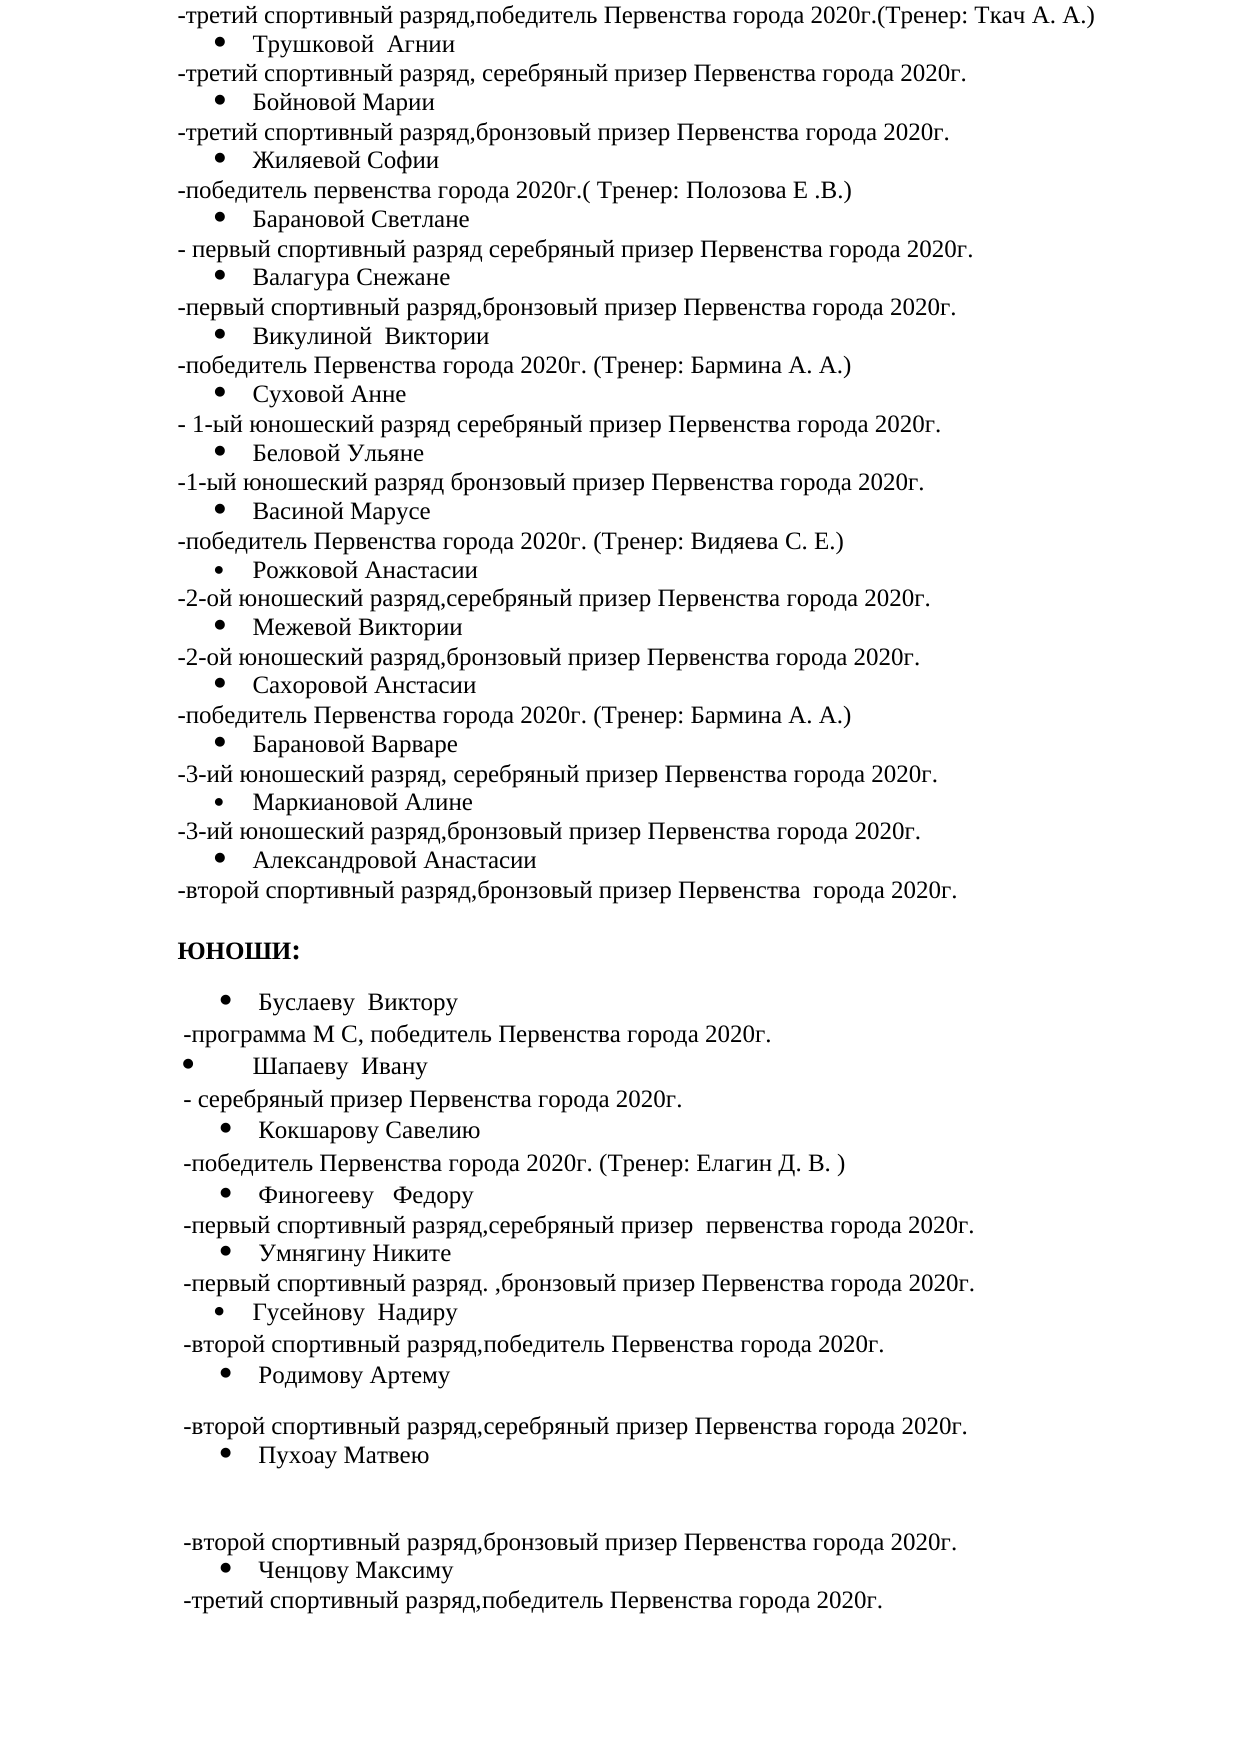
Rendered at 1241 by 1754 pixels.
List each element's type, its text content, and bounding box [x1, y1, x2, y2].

text ЮНОШИ: [177, 932, 1152, 966]
list Пухоау Матвею [221, 1440, 1152, 1469]
list Барановой Варваре [215, 729, 1152, 759]
text -второй спортивный разряд,бронзовый призер Первенства города 2020г. [183, 1527, 1163, 1556]
list Суховой Анне [215, 379, 1152, 409]
list Ченцову Максиму [221, 1556, 1152, 1585]
list Викулиной Виктории [215, 321, 1152, 351]
list Гусейнову Надиру [215, 1297, 1152, 1326]
text -победитель Первенства города 2020г. (Тренер: Бармина А. А.) [177, 351, 1152, 379]
list Рожковой Анастасии [215, 555, 1152, 583]
text -победитель Первенства города 2020г. (Тренер: Бармина А. А.) [177, 700, 1152, 729]
list Барановой Светлане [215, 204, 1152, 234]
text -третий спортивный разряд, серебряный призер Первенства города 2020г. [177, 58, 1152, 87]
text -1-ый юношеский разряд бронзовый призер Первенства города 2020г. [177, 467, 1152, 496]
list Родимову Артему [221, 1360, 1152, 1390]
list Беловой Ульяне [215, 438, 1152, 467]
text -третий спортивный разряд,победитель Первенства города 2020г.(Тренер: Ткач А. А.) [177, 0, 1152, 29]
text -третий спортивный разряд,победитель Первенства города 2020г. [183, 1585, 1163, 1614]
text -2-ой юношеский разряд,бронзовый призер Первенства города 2020г. [177, 642, 1152, 671]
text -первый спортивный разряд. ,бронзовый призер Первенства города 2020г. [183, 1268, 1163, 1297]
text -победитель Первенства города 2020г. (Тренер: Елагин Д. В. ) [183, 1148, 1163, 1177]
text -2-ой юношеский разряд,серебряный призер Первенства города 2020г. [177, 583, 1152, 612]
list Финогееву Федору [221, 1180, 1152, 1210]
list Маркиановой Алине [215, 787, 1152, 816]
list Умнягину Никите [221, 1238, 1152, 1268]
text -первый спортивный разряд,серебряный призер первенства города 2020г. [183, 1210, 1163, 1238]
text -третий спортивный разряд,бронзовый призер Первенства города 2020г. [177, 117, 1152, 146]
list Сахоровой Анстасии [215, 671, 1152, 700]
text - первый спортивный разряд серебряный призер Первенства города 2020г. [177, 234, 1152, 262]
text -3-ий юношеский разряд, серебряный призер Первенства города 2020г. [177, 759, 1152, 787]
text - 1-ый юношеский разряд серебряный призер Первенства города 2020г. [177, 409, 1152, 438]
text -второй спортивный разряд,бронзовый призер Первенства города 2020г. [177, 875, 1152, 903]
list Александровой Анастасии [215, 845, 1152, 875]
list Жиляевой Софии [215, 146, 1152, 175]
list Буслаеву Виктору [221, 987, 1152, 1016]
text -первый спортивный разряд,бронзовый призер Первенства города 2020г. [177, 292, 1152, 321]
list Межевой Виктории [215, 612, 1152, 642]
list Кокшарову Савелию [221, 1116, 1152, 1145]
list Шапаеву Ивану [183, 1051, 1163, 1081]
text -программа М С, победитель Первенства города 2020г. [183, 1019, 1163, 1048]
list Валагура Снежане [215, 262, 1152, 292]
list Бойновой Марии [215, 87, 1152, 117]
list Васиной Марусе [215, 496, 1152, 526]
text -победитель первенства города 2020г.( Тренер: Полозова Е .В.) [177, 175, 1152, 204]
list Трушковой Агнии [215, 29, 1152, 58]
text -победитель Первенства города 2020г. (Тренер: Видяева С. Е.) [177, 526, 1152, 555]
text -второй спортивный разряд,серебряный призер Первенства города 2020г. [183, 1411, 1163, 1440]
text -второй спортивный разряд,победитель Первенства города 2020г. [183, 1329, 1163, 1357]
text - серебряный призер Первенства города 2020г. [183, 1084, 1163, 1112]
text -3-ий юношеский разряд,бронзовый призер Первенства города 2020г. [177, 816, 1152, 845]
